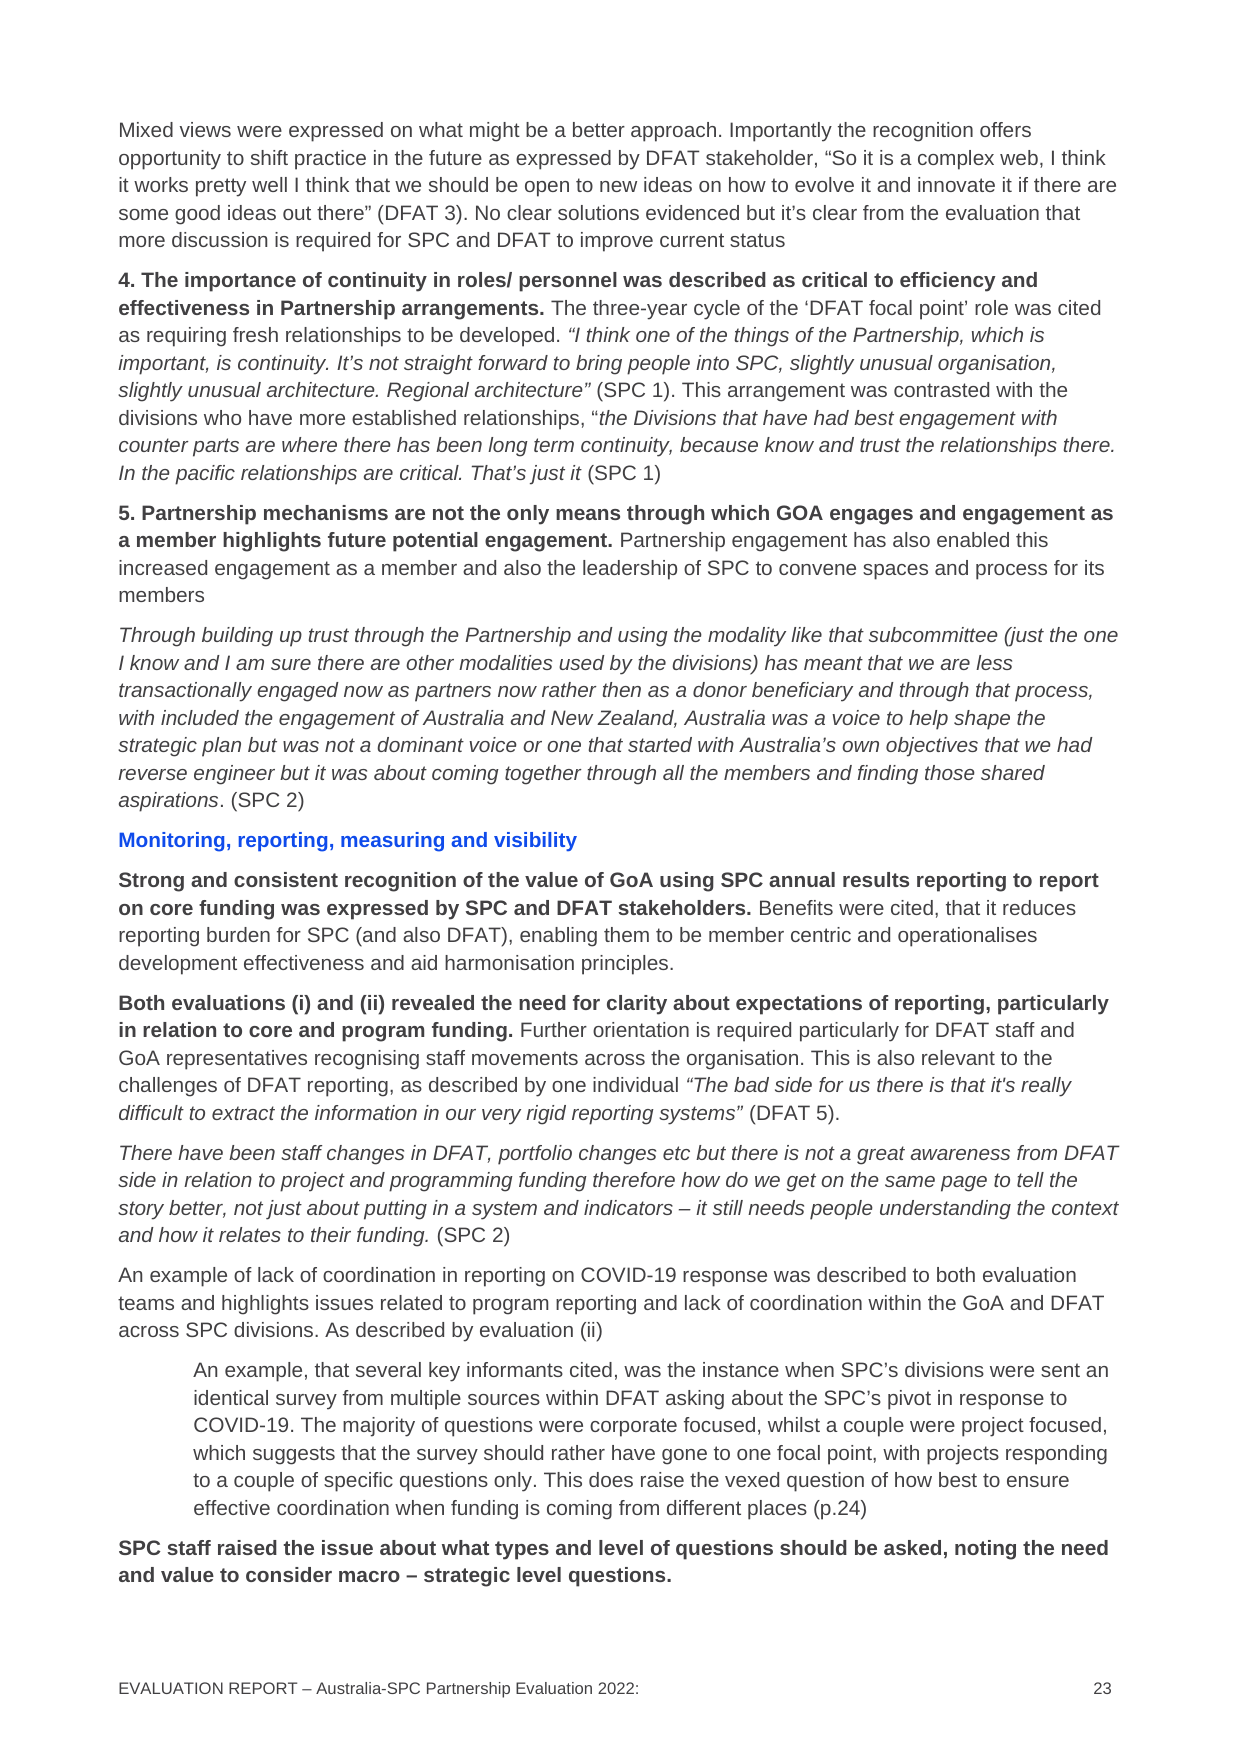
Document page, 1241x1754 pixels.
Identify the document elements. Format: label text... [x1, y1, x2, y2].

text 4. The importance of continuity in roles/ personnel was described as critical to efficiency and effectiveness in Partnership arrangements. The three-year cycle of the ‘DFAT focal point’ role was cited as requiring fresh relationships to be developed. “I think one of the things of the Partnership, which is important, is continuity. It’s not straight forward to bring people into SPC, slightly unusual organisation, slightly unusual architecture. Regional architecture” (SPC 1). This arrangement was contrasted with the divisions who have more established relationships, “the Divisions that have had best engagement with counter parts are where there has been long term continuity, because know and trust the relationships there. In the pacific relationships are critical. That’s just it (SPC 1) [118, 268, 1122, 484]
text An example of lack of coordination in reporting on COVID-19 response was described to both evaluation teams and highlights issues related to program reporting and lack of coordination within the GoA and DFAT across SPC divisions. As described by evaluation (ii) [118, 1263, 1122, 1342]
text Mixed views were expressed on what might be a better approach. Importantly the recognition offers opportunity to shift practice in the future as expressed by DFAT stakeholder, “So it is a complex web, I think it works pretty well I think that we should be open to new ideas on how to evolve it and innovate it if there are some good ideas out there” (DFAT 3). No clear solutions evidenced but it’s clear from the evaluation that more discussion is required for SPC and DFAT to improve current status [118, 118, 1122, 252]
text Strong and consistent recognition of the value of GoA using SPC annual results reporting to report on core funding was expressed by SPC and DFAT stakeholders. Benefits were cited, that it reduces reporting burden for SPC (and also DFAT), enabling them to be member centric and operationalises development effectiveness and aid harmonisation principles. [118, 868, 1122, 974]
text There have been staff changes in DFAT, portfolio changes etc but there is not a great awareness from DFAT side in relation to project and programming funding therefore how do we get on the same page to tell the story better, not just about putting in a system and indicators – it still needs people understanding the context and how it relates to their funding. (SPC 2) [118, 1141, 1122, 1247]
text 5. Partnership mechanisms are not the only means through which GOA engages and engagement as a member highlights future potential engagement. Partnership engagement has also enabled this increased engagement as a member and also the leadership of SPC to convene spaces and process for its members [118, 501, 1122, 607]
text Through building up trust through the Partnership and using the modality like that subcommittee (just the one I know and I am sure there are other modalities used by the divisions) has meant that we are less transactionally engaged now as partners now rather then as a donor beneficiary and through that process, with included the engagement of Australia and New Zealand, Australia was a voice to help shape the strategic plan but was not a dominant voice or one that started with Australia’s own objectives that we had reverse engineer but it was about coming together through all the members and finding those shared aspirations. (SPC 2) [118, 623, 1122, 812]
text An example, that several key informants cited, was the instance when SPC’s divisions were sent an identical survey from multiple sources within DFAT asking about the SPC’s pivot in response to COVID-19. The majority of questions were corporate focused, whilst a couple were project focused, which suggests that the survey should rather have gone to one focal point, with projects responding to a couple of specific questions only. This does raise the vexed question of how best to ensure effective coordination when funding is coming from different places (p.24) [193, 1358, 1122, 1519]
text Both evaluations (i) and (ii) revealed the need for clarity about expectations of reporting, particularly in relation to core and program funding. Further orientation is required particularly for DFAT staff and GoA representatives recognising staff movements across the organisation. This is also relevant to the challenges of DFAT reporting, as described by one individual “The bad side for us there is that it's really difficult to extract the information in our very rigid reporting systems” (DFAT 5). [118, 991, 1122, 1124]
text Monitoring, reporting, measuring and visibility [118, 828, 1122, 852]
text SPC staff raised the issue about what types and level of questions should be asked, noting the need and value to consider macro – strategic level questions. [118, 1536, 1122, 1587]
